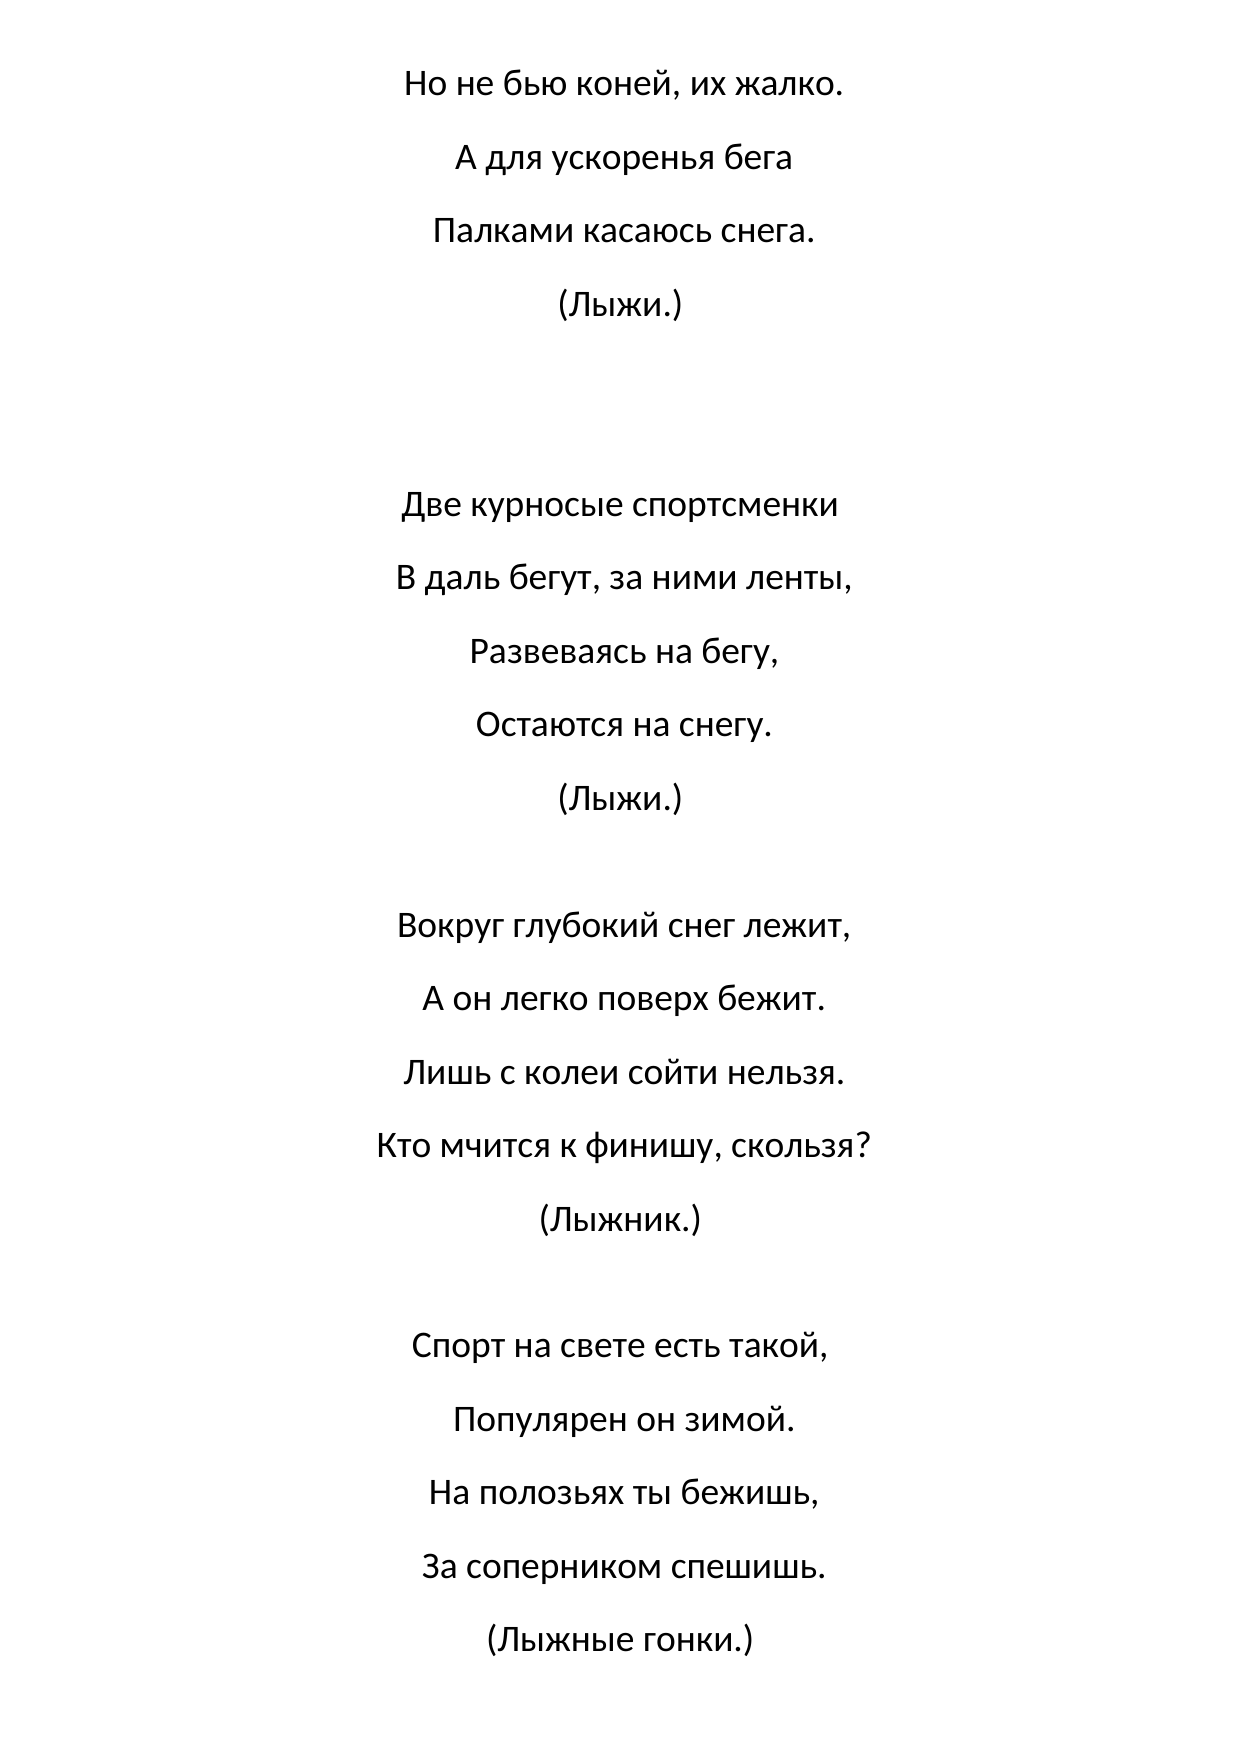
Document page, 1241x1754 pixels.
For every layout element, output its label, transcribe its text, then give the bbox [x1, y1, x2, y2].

text Кто мчится к финишу, скользя? [89, 1121, 1152, 1167]
text Палками касаюсь снега. [89, 206, 1152, 252]
text (Лыжные гонки.) [89, 1615, 1152, 1661]
text Спорт на свете есть такой, [89, 1321, 1152, 1367]
text (Лыжи.) [89, 280, 1152, 326]
text (Лыжник.) [89, 1195, 1152, 1241]
text Вокруг глубокий снег лежит, [89, 901, 1152, 946]
text Развеваясь на бегу, [89, 627, 1152, 673]
text Популярен он зимой. [89, 1395, 1152, 1441]
text Лишь с колеи сойти нельзя. [89, 1048, 1152, 1093]
text Остаются на снегу. [89, 700, 1152, 746]
text На полозьях ты бежишь, [89, 1468, 1152, 1514]
text Но не бью коней, их жалко. [89, 59, 1152, 105]
text (Лыжи.) [89, 774, 1152, 820]
text За соперником спешишь. [89, 1542, 1152, 1588]
text А он легко поверх бежит. [89, 974, 1152, 1020]
text В даль бегут, за ними ленты, [89, 553, 1152, 599]
text А для ускоренья бега [89, 133, 1152, 178]
text Две курносые спортсменки [89, 480, 1152, 526]
